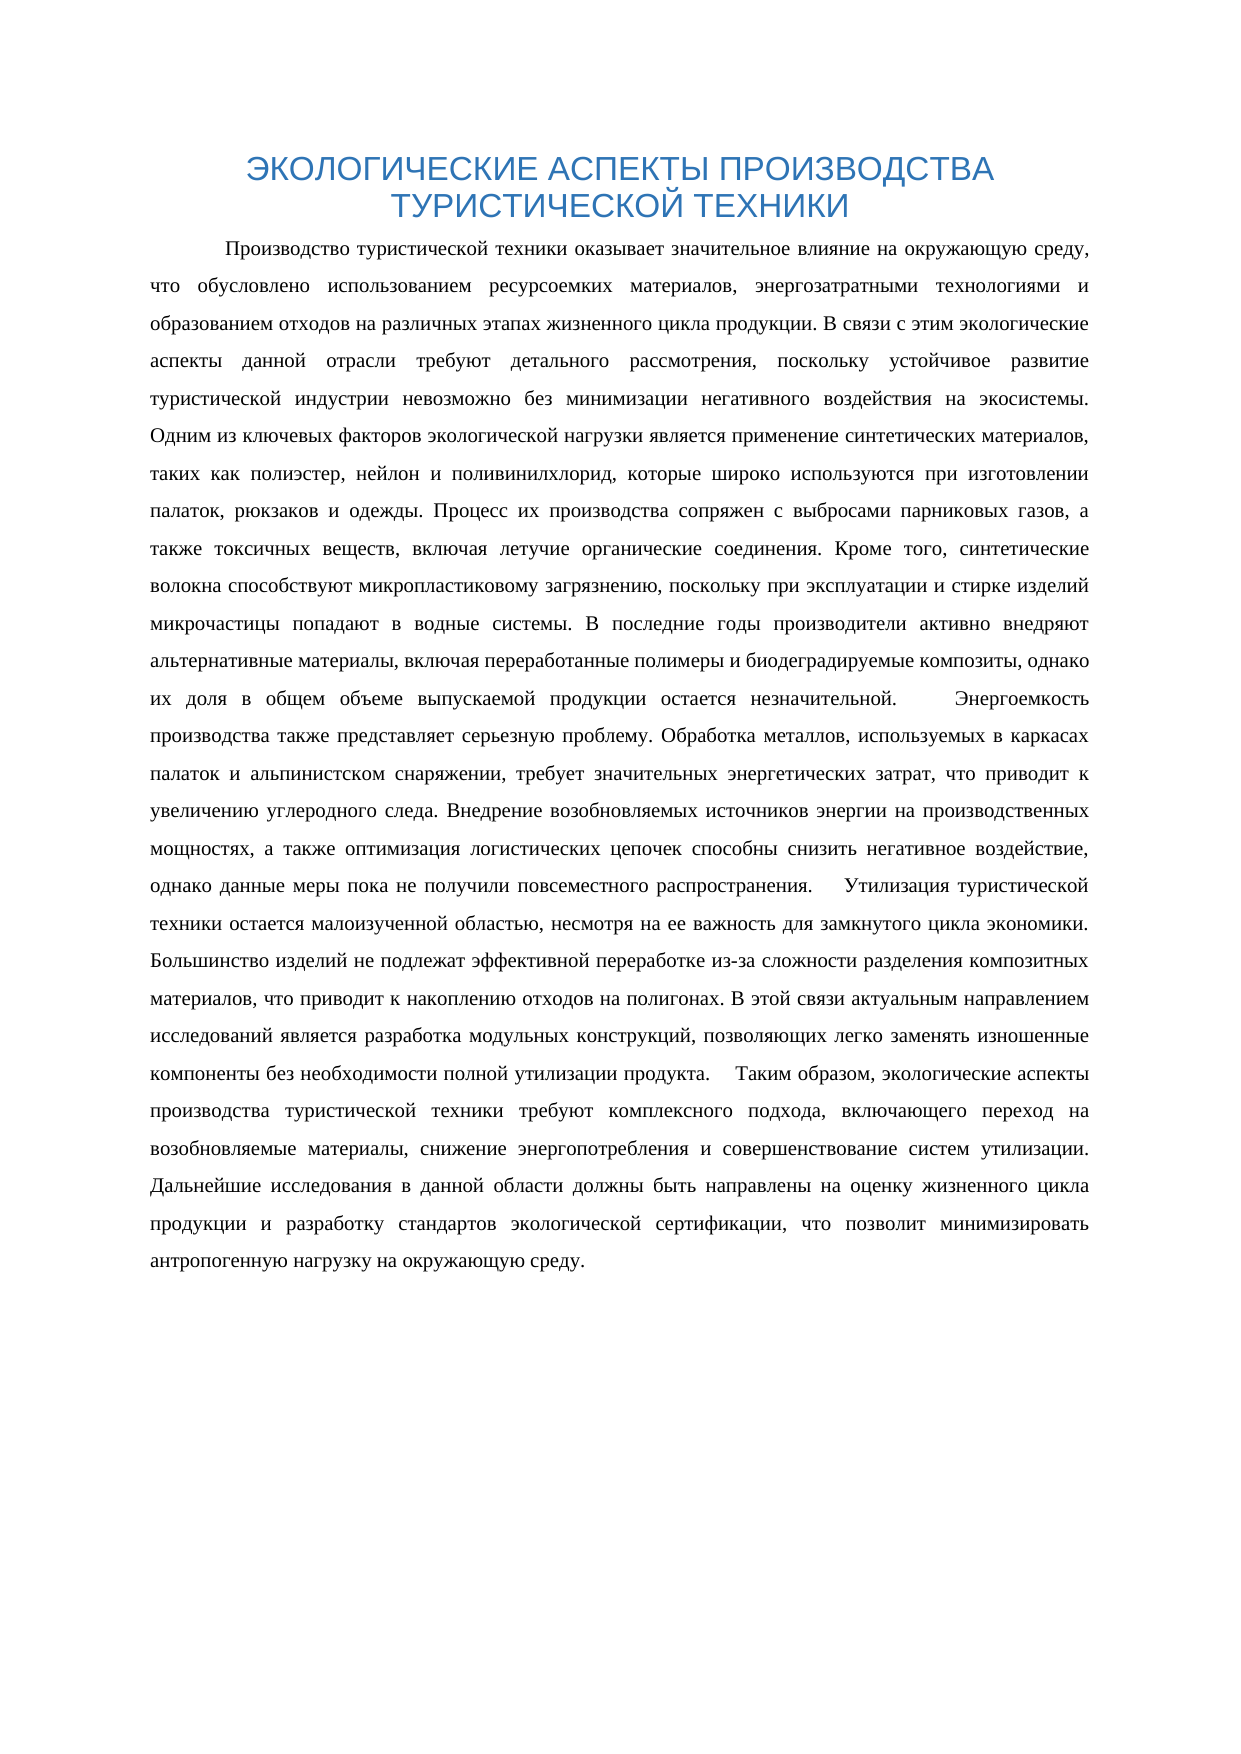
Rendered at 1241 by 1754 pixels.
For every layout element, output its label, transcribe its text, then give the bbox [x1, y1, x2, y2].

subtitle ЭКОЛОГИЧЕСКИЕ АСПЕКТЫ ПРОИЗВОДСТВА ТУРИСТИЧЕСКОЙ ТЕХНИКИ [150, 150, 1090, 225]
text Производство туристической техники оказывает значительное влияние на окружающую среду, что обусловлено использованием ресурсоемких материалов, энергозатратными технологиями и образованием отходов на различных этапах жизненного цикла продукции. В связи с этим экологические аспекты данной отрасли требуют детального рассмотрения, поскольку устойчивое развитие туристической индустрии невозможно без минимизации негативного воздействия на экосистемы. Одним из ключевых факторов экологической нагрузки является применение синтетических материалов, таких как полиэстер, нейлон и поливинилхлорид, которые широко используются при изготовлении палаток, рюкзаков и одежды. Процесс их производства сопряжен с выбросами парниковых газов, а также токсичных веществ, включая летучие органические соединения. Кроме того, синтетические волокна способствуют микропластиковому загрязнению, поскольку при эксплуатации и стирке изделий микрочастицы попадают в водные системы. В последние годы производители активно внедряют альтернативные материалы, включая переработанные полимеры и биодеградируемые композиты, однако их доля в общем объеме выпускаемой продукции остается незначительной. Энергоемкость производства также представляет серьезную проблему. Обработка металлов, используемых в каркасах палаток и альпинистском снаряжении, требует значительных энергетических затрат, что приводит к увеличению углеродного следа. Внедрение возобновляемых источников энергии на производственных мощностях, а также оптимизация логистических цепочек способны снизить негативное воздействие, однако данные меры пока не получили повсеместного распространения. Утилизация туристической техники остается малоизученной областью, несмотря на ее важность для замкнутого цикла экономики. Большинство изделий не подлежат эффективной переработке из-за сложности разделения композитных материалов, что приводит к накоплению отходов на полигонах. В этой связи актуальным направлением исследований является разработка модульных конструкций, позволяющих легко заменять изношенные компоненты без необходимости полной утилизации продукта. Таким образом, экологические аспекты производства туристической техники требуют комплексного подхода, включающего переход на возобновляемые материалы, снижение энергопотребления и совершенствование систем утилизации. Дальнейшие исследования в данной области должны быть направлены на оценку жизненного цикла продукции и разработку стандартов экологической сертификации, что позволит минимизировать антропогенную нагрузку на окружающую среду. [150, 225, 1090, 1275]
